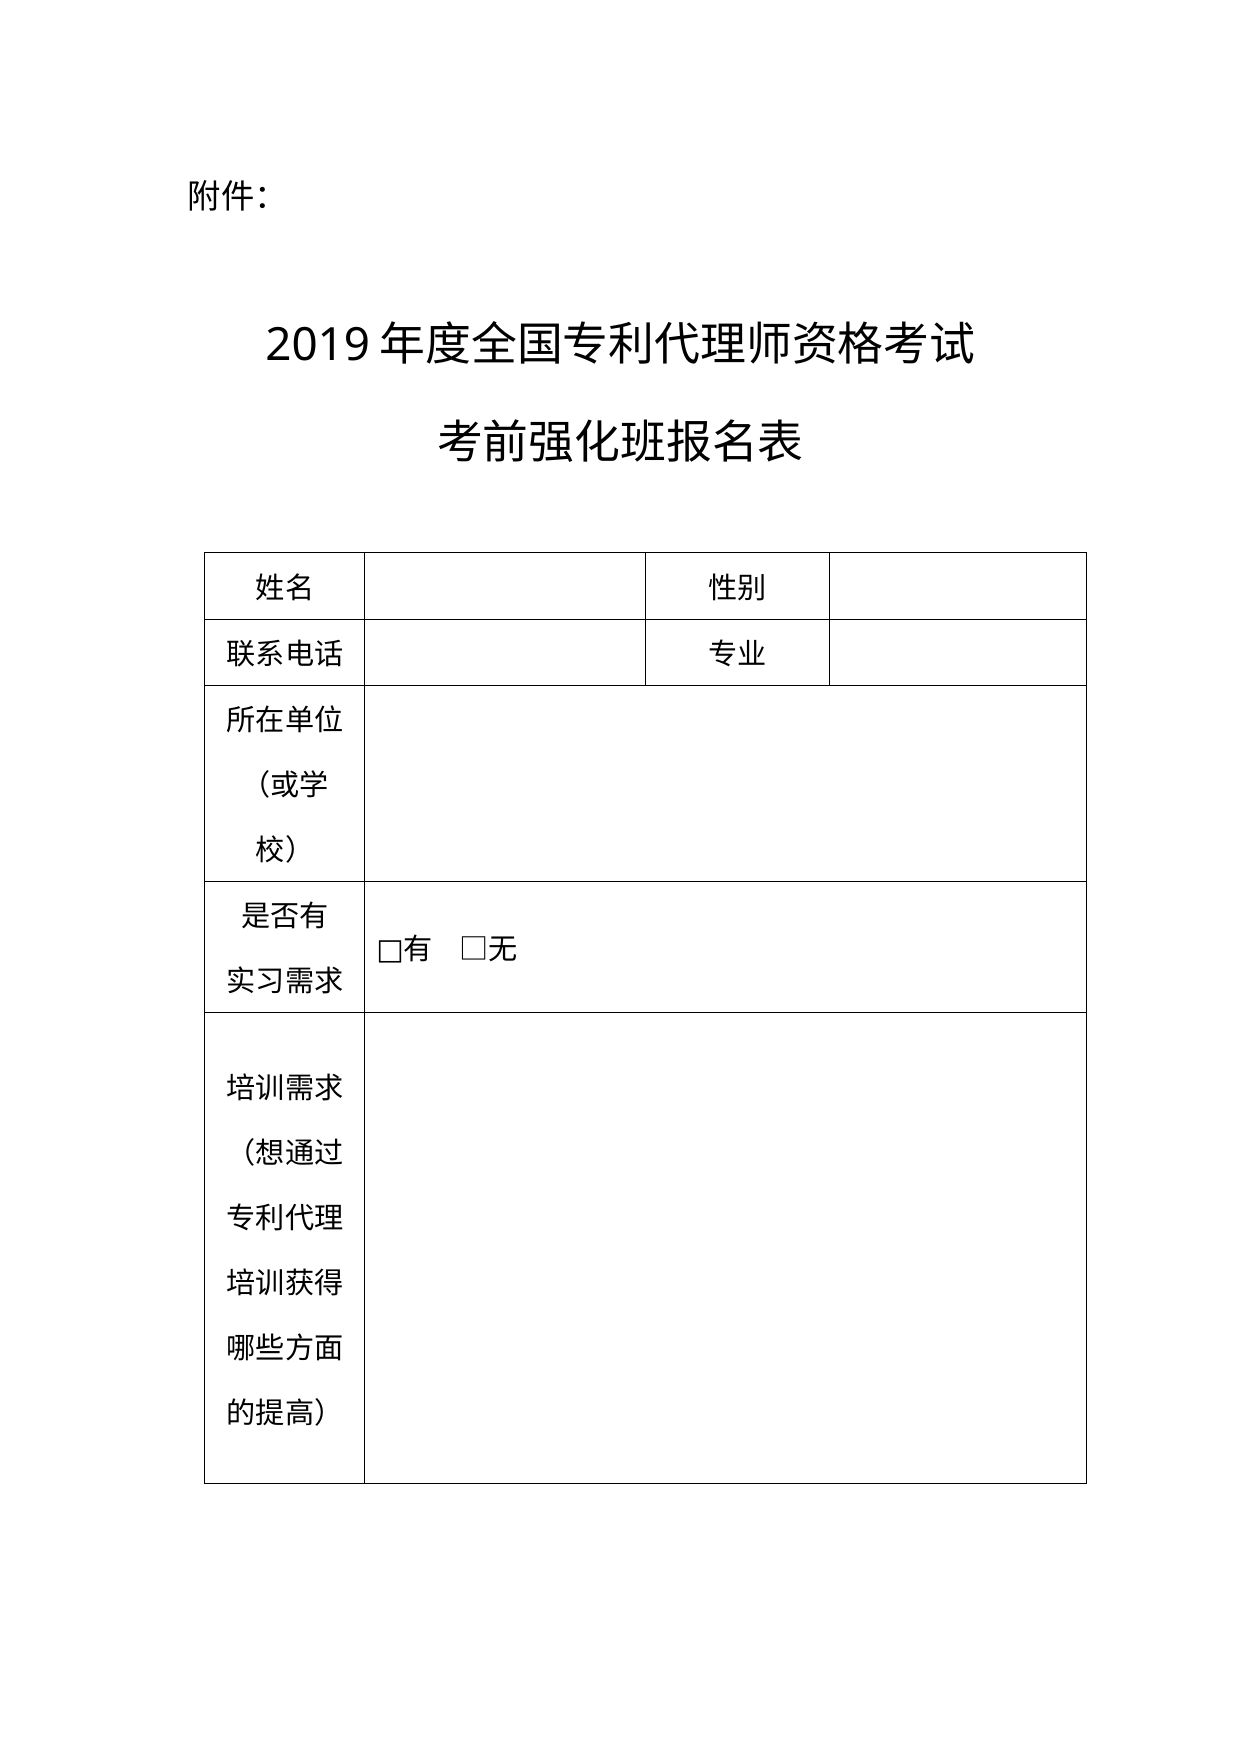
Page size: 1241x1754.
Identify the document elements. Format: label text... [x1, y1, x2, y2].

table_cell [365, 1013, 1086, 1483]
table_cell 联系电话 [205, 620, 364, 684]
table_cell [365, 686, 1086, 881]
table_cell 所在单位（或学校） [205, 686, 364, 881]
table_header 性别 [646, 553, 829, 618]
table_header [365, 553, 645, 618]
table_cell 专业 [646, 620, 829, 684]
table_header 姓名 [205, 553, 364, 618]
text 考前强化班报名表 [187, 389, 1053, 487]
text 附件： [187, 162, 1053, 227]
table_cell [365, 620, 645, 684]
table_cell 培训需求 （想通过专利代理培训获得哪些方面的提高） [205, 1013, 364, 1483]
table_header [830, 553, 1086, 618]
table_cell [830, 620, 1086, 684]
table_cell 是否有 实习需求 [205, 882, 364, 1012]
text 2019年度全国专利代理师资格考试 [187, 292, 1053, 389]
table_cell □有 □无 [365, 882, 1086, 1012]
